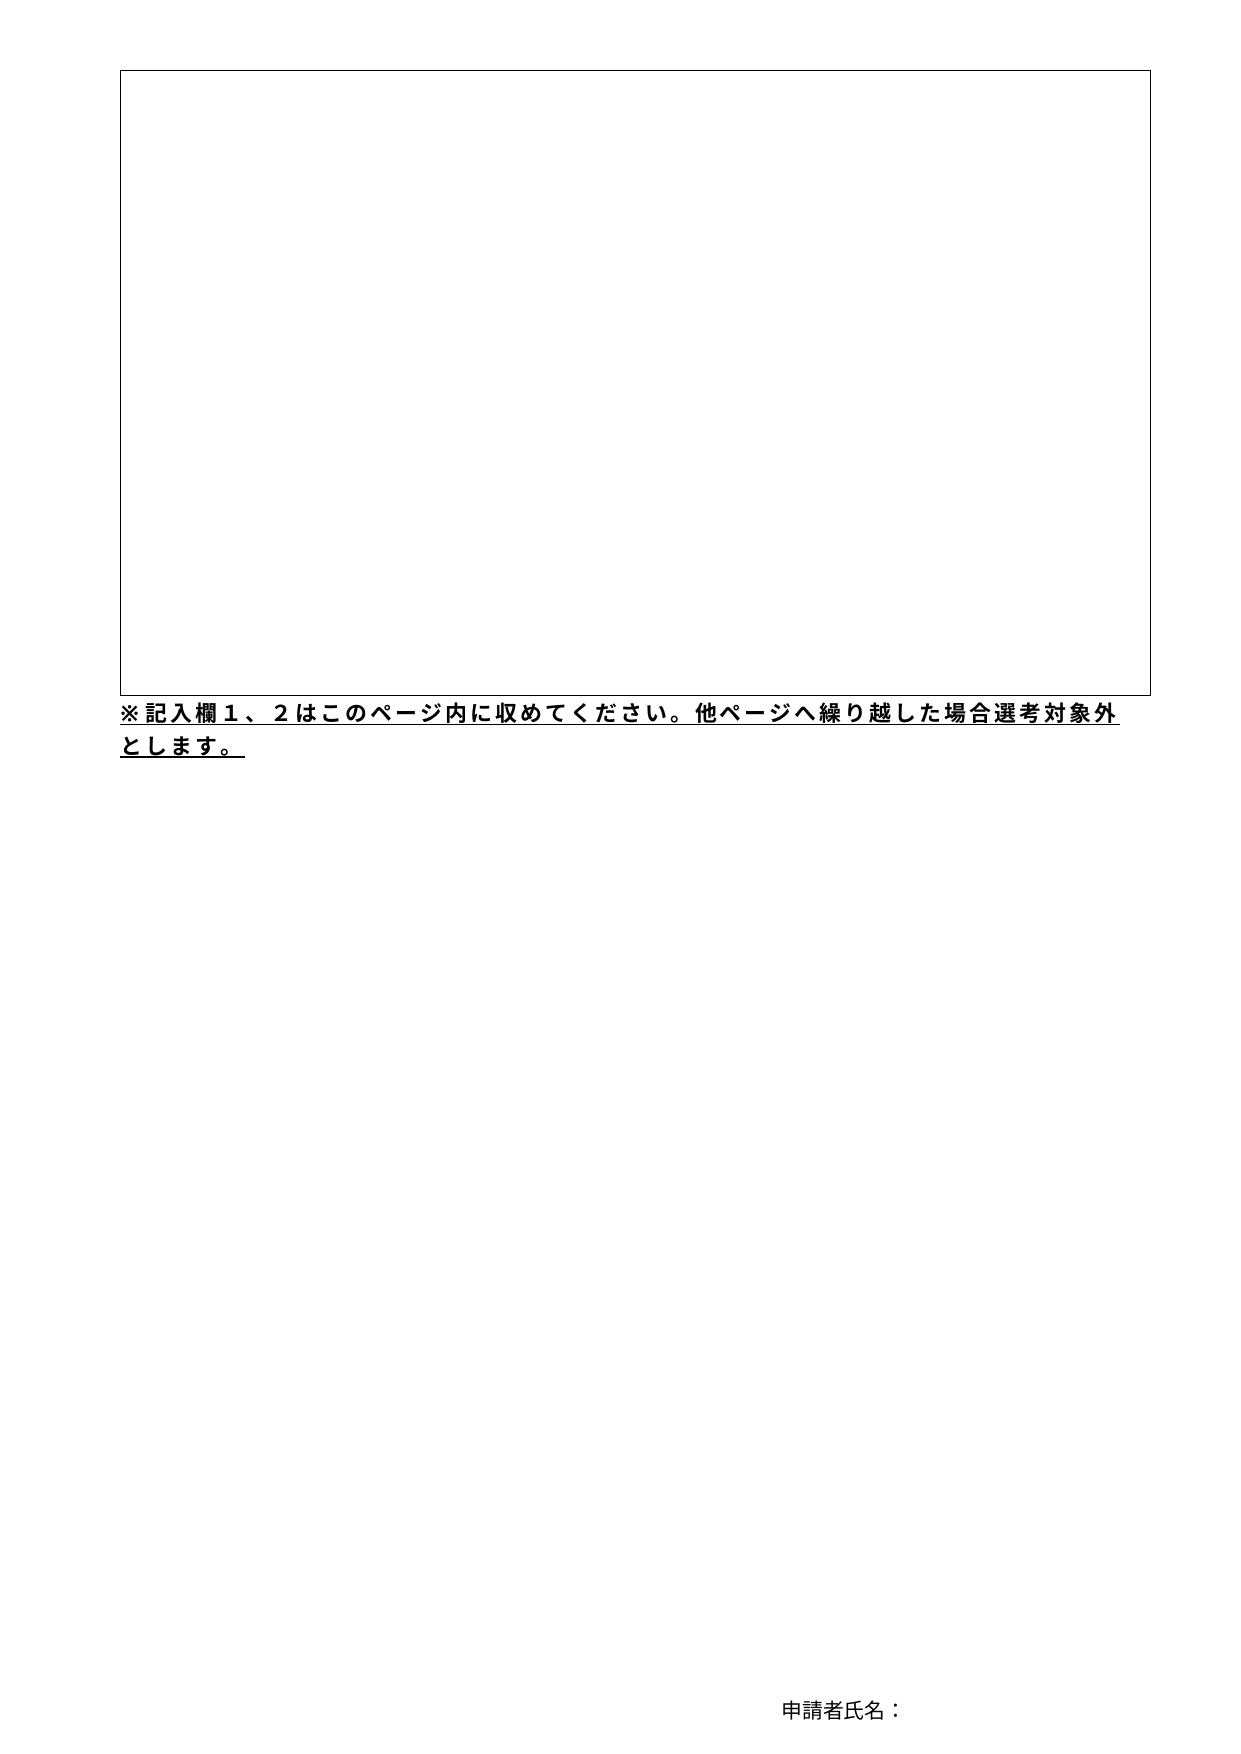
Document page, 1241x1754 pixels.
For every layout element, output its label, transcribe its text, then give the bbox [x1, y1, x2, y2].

text ※記入欄１、２はこのページ内に収めてください。他ページへ繰り越した場合選考対象外とします。 [120, 725, 1120, 761]
table_header [121, 71, 1150, 695]
text ※記入欄１、２はこのページ内に収めてください。他ページへ繰り越した場合選考対象外とします。 [120, 696, 1120, 724]
